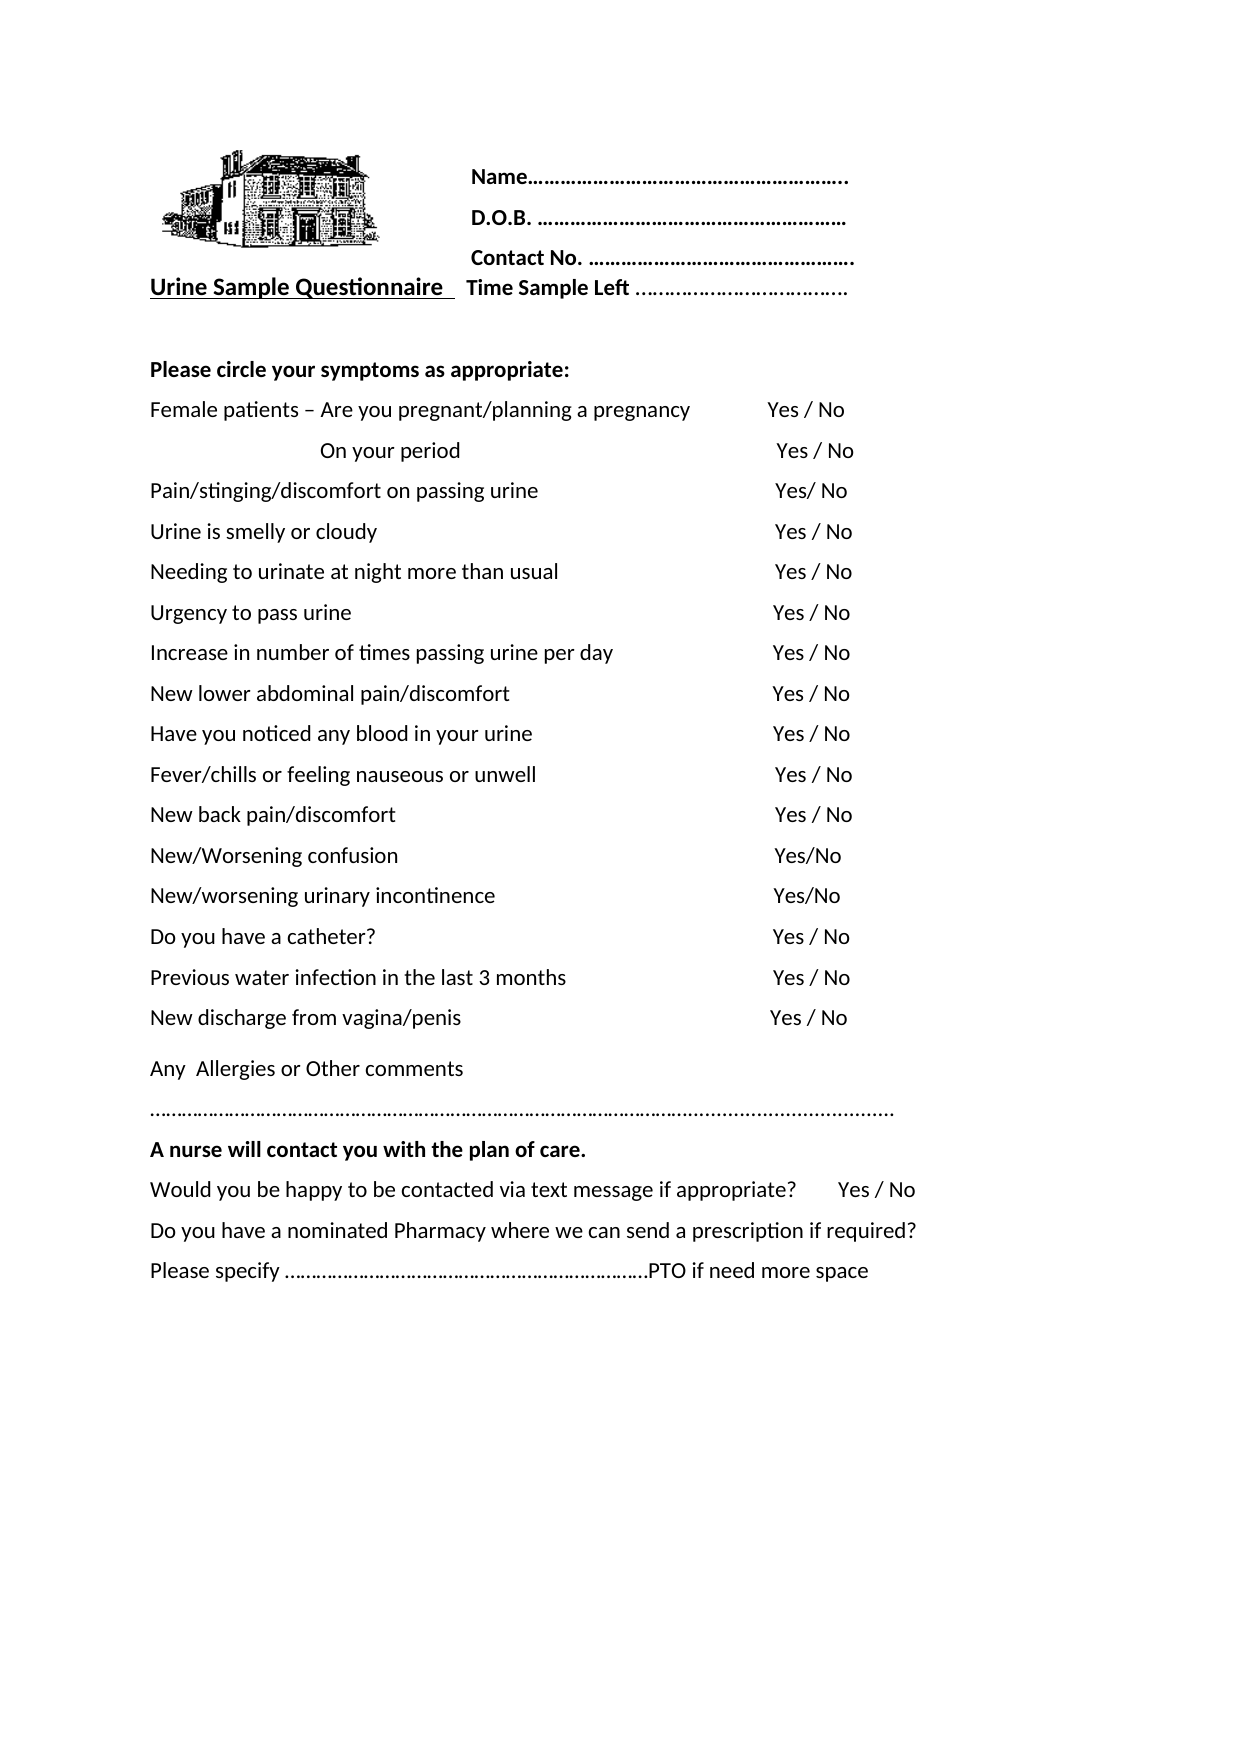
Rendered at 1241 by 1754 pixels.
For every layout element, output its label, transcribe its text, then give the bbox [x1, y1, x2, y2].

table_cell Please circle your symptoms as appropriate: Female patients – Are you pregnant/planning a pregnancy Yes / No On your period Yes / No Pain/stinging/discomfort on passing urine Yes/ No Urine is smelly or cloudy Yes / No Needing to urinate at night more than usual Yes / No Urgency to pass urine Yes / No Increase in number of times passing urine per day Yes / No New lower abdominal pain/discomfort Yes / No Have you noticed any blood in your urine Yes / No Fever/chills or feeling nauseous or unwell Yes / No New back pain/discomfort Yes / No New/Worsening confusion Yes/No New/worsening urinary incontinence Yes/No Do you have a catheter? Yes / No Previous water infection in the last 3 months Yes / No New discharge from vagina/penis Yes / No Any Allergies or Other comments ………………………………………………………………………………………….................................... A nurse will contact you with the plan of care. Would you be happy to be contacted via text message if appropriate? Yes / No Do you have a nominated Pharmacy where we can send a prescription if required? Please specify ……………………………………………………………PTO if need more space [139, 327, 952, 1284]
picture [161, 150, 381, 249]
table_header Urine Sample Questionnaire Time Sample Left ………………………………. [139, 150, 952, 327]
